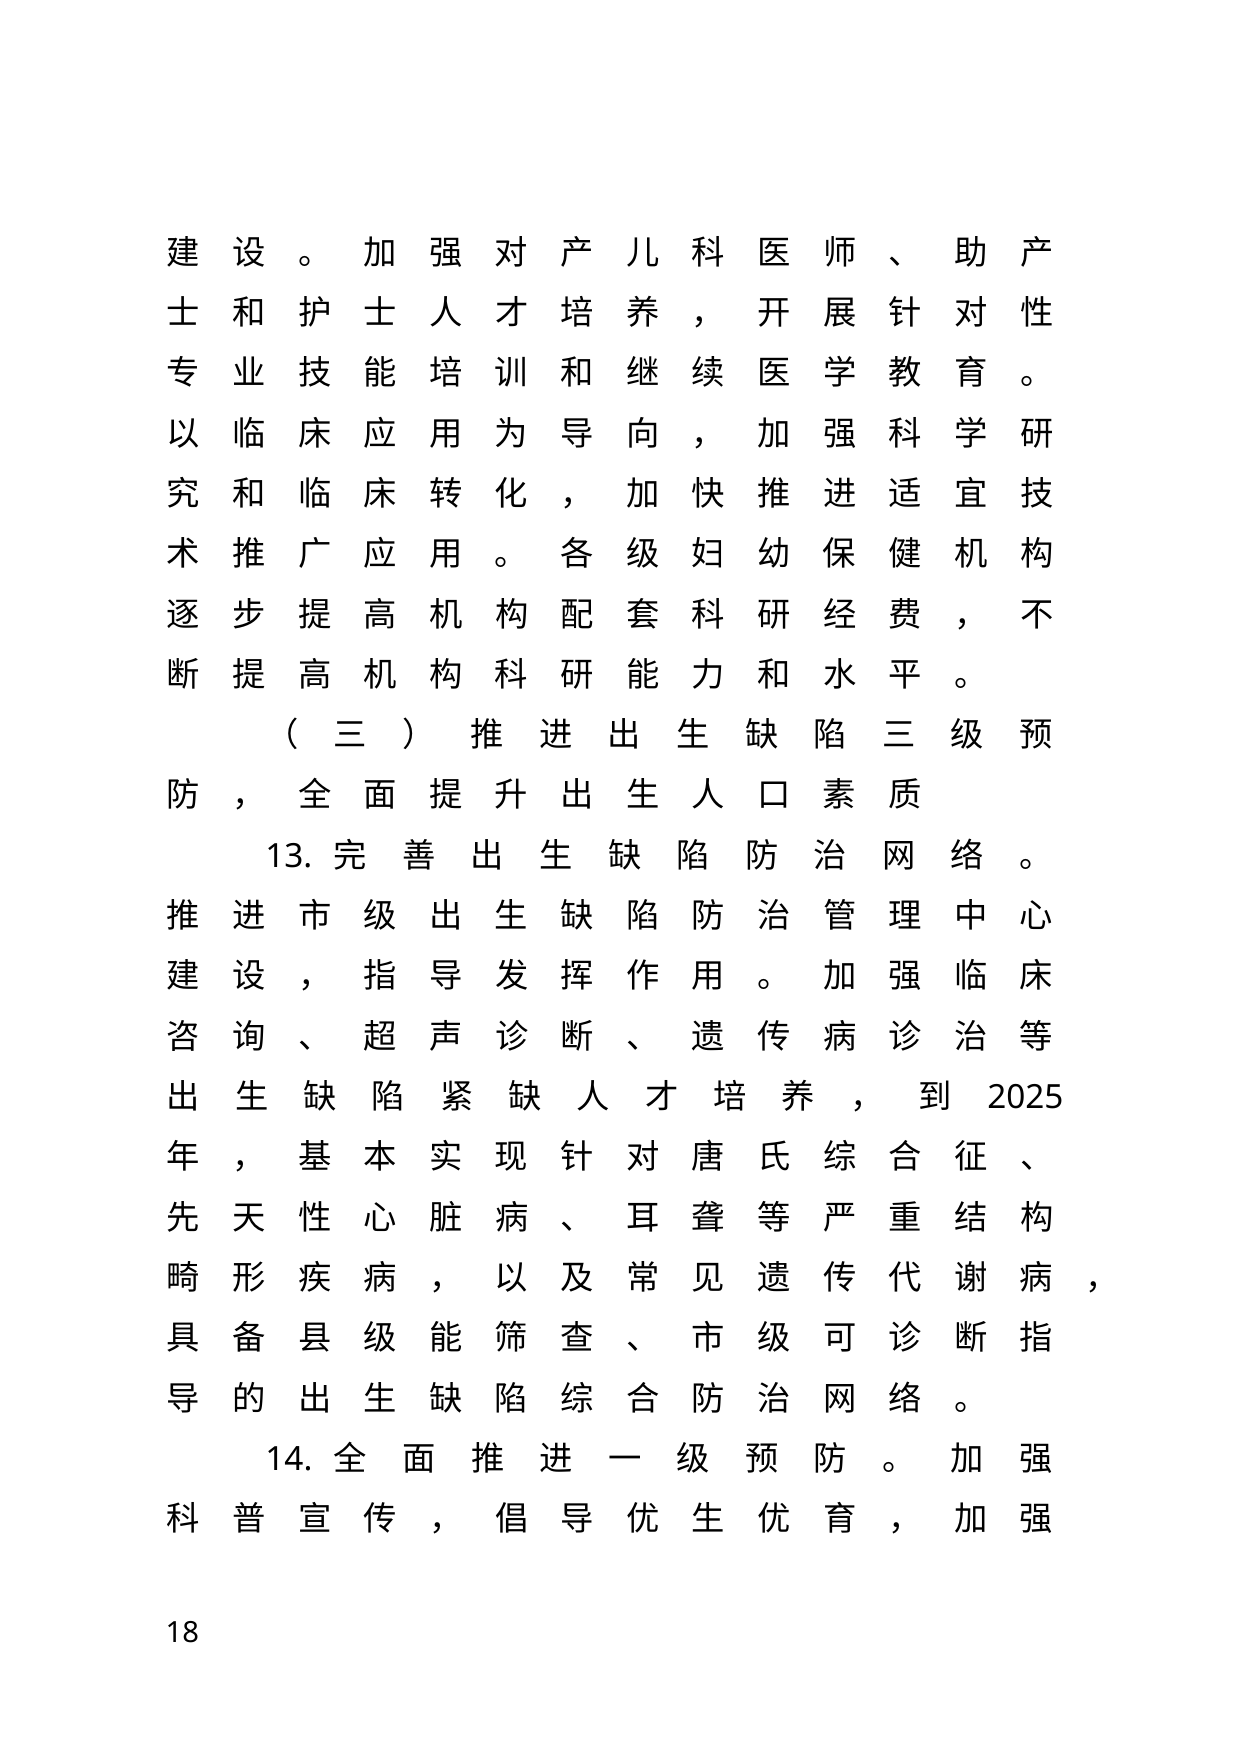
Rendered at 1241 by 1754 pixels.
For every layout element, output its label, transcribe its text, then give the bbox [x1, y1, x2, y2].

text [167, 219, 1085, 702]
text （三）推进出生缺陷三级预防，全面提升出生人口素质 [167, 702, 1085, 822]
text 13.完善出生缺陷防治网络。推进市级出生缺陷防治管理中心建设，指导发挥作用。加强临床咨询、超声诊断、遗传病诊治等出生缺陷紧缺人才培养，到2025年，基本实现针对唐氏综合征、先天性心脏病、耳聋等严重结构畸形疾病，以及常见遗传代谢病，具备县级能筛查、市级可诊断指导的出生缺陷综合防治网络。 [167, 822, 1085, 1426]
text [167, 1426, 1085, 1546]
